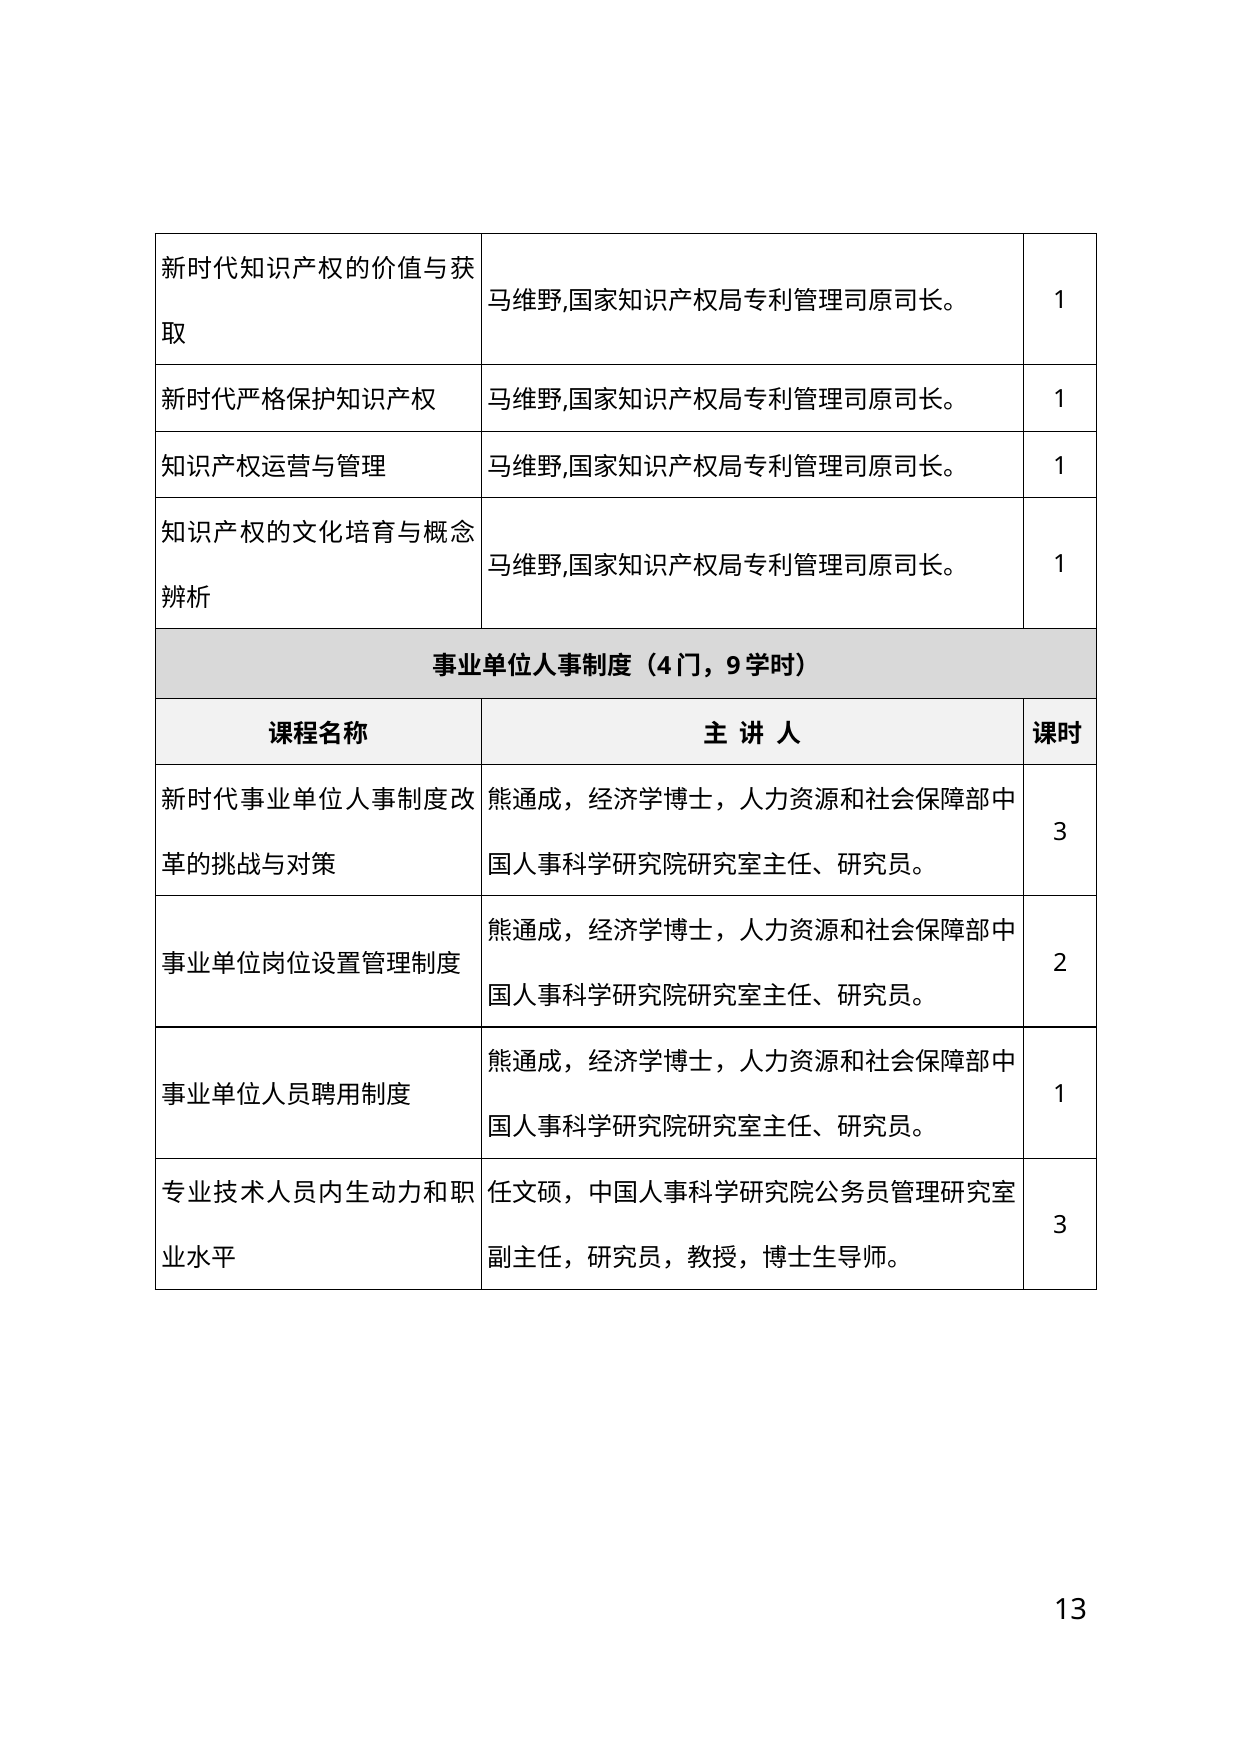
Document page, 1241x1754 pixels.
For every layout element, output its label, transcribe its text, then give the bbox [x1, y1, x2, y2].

table_cell 任文硕，中国人事科学研究院公务员管理研究室副主任，研究员，教授，博士生导师。 [482, 1159, 1023, 1288]
table_cell 新时代严格保护知识产权 [156, 365, 481, 431]
table_cell 1 [1024, 432, 1096, 497]
table_cell 事业单位人事制度（4门，9学时） [156, 629, 1096, 698]
table_cell 知识产权的文化培育与概念辨析 [156, 498, 481, 628]
table_cell 熊通成，经济学博士，人力资源和社会保障部中国人事科学研究院研究室主任、研究员。 [482, 1028, 1023, 1157]
table_cell 2 [1024, 896, 1096, 1026]
table_cell 课时 [1024, 699, 1096, 764]
table_cell 新时代事业单位人事制度改革的挑战与对策 [156, 765, 481, 895]
table_cell 课程名称 [156, 699, 481, 764]
table_cell 熊通成，经济学博士，人力资源和社会保障部中国人事科学研究院研究室主任、研究员。 [482, 765, 1023, 895]
table_cell 马维野,国家知识产权局专利管理司原司长。 [482, 432, 1023, 497]
table_cell 事业单位人员聘用制度 [156, 1028, 481, 1157]
table_cell 马维野,国家知识产权局专利管理司原司长。 [482, 365, 1023, 431]
table_cell 事业单位岗位设置管理制度 [156, 896, 481, 1026]
table_cell 知识产权运营与管理 [156, 432, 481, 497]
table_cell 马维野,国家知识产权局专利管理司原司长。 [482, 234, 1023, 364]
table_cell 1 [1024, 234, 1096, 364]
table_cell 马维野,国家知识产权局专利管理司原司长。 [482, 498, 1023, 628]
table_cell 新时代知识产权的价值与获取 [156, 234, 481, 364]
table_cell 专业技术人员内生动力和职业水平 [156, 1159, 481, 1288]
table_cell 熊通成，经济学博士，人力资源和社会保障部中国人事科学研究院研究室主任、研究员。 [482, 896, 1023, 1026]
table_cell 1 [1024, 498, 1096, 628]
table_cell 1 [1024, 1028, 1096, 1157]
table_cell 主 讲 人 [482, 699, 1023, 764]
table_cell 1 [1024, 365, 1096, 431]
table_cell 3 [1024, 1159, 1096, 1288]
table_cell 3 [1024, 765, 1096, 895]
